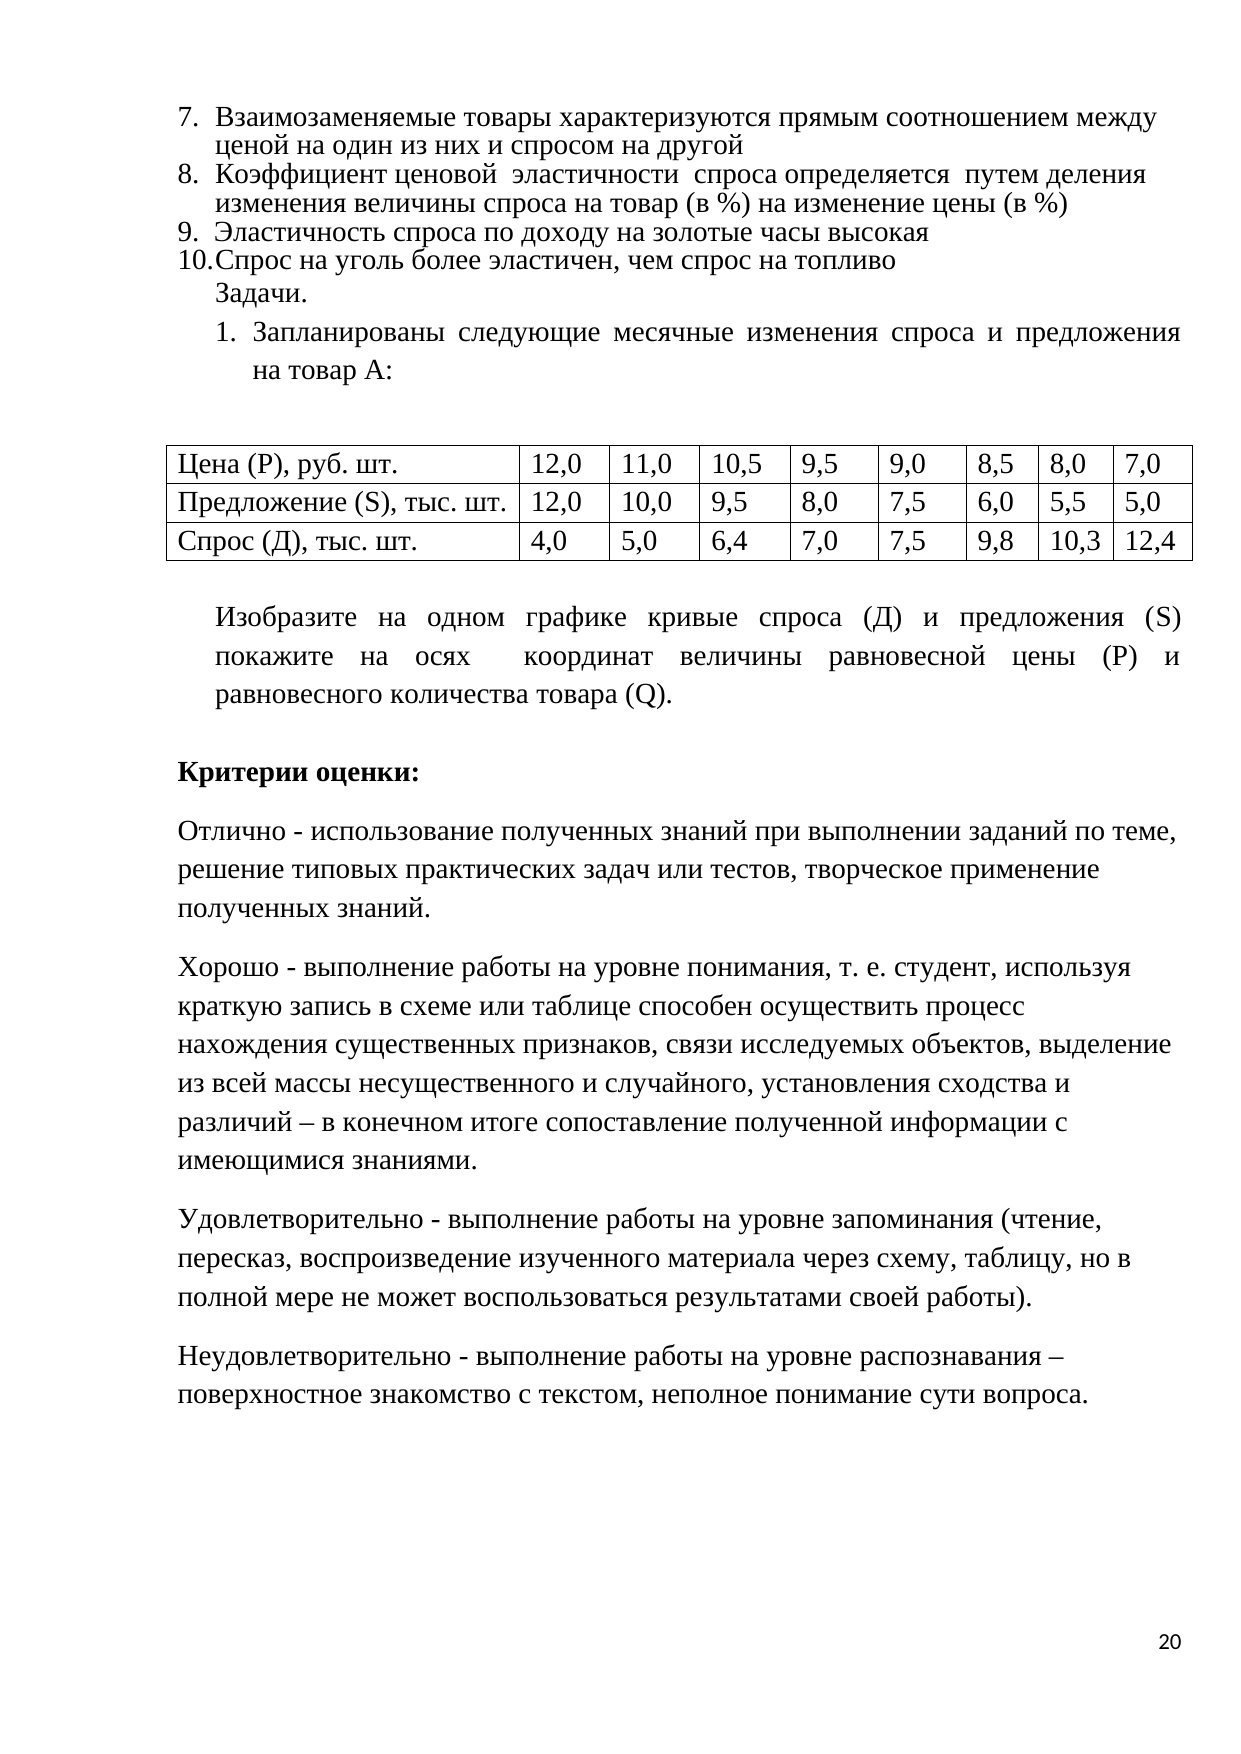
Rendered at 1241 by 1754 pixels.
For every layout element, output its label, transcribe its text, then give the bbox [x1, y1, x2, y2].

table_cell Спрос (Д), тыс. шт. [167, 523, 519, 560]
text Неудовлетворительно - выполнение работы на уровне распознавания – поверхностное знакомство с текстом, неполное понимание сути вопроса. [177, 1338, 1181, 1410]
table_cell 10,3 [1039, 523, 1113, 560]
text Критерии оценки: [177, 754, 1181, 787]
table_cell 8,0 [791, 484, 878, 522]
table_cell 9,8 [967, 523, 1038, 560]
table_cell 12,4 [1114, 523, 1192, 560]
table_cell 4,0 [520, 523, 609, 560]
list Задачи. [215, 275, 1181, 309]
list Изобразите на одном графике кривые спроса (Д) и предложения (S) покажите на осях координат величины равновесной цены (Р) и равновесного количества товара (Q). [215, 599, 1181, 710]
table_header Цена (Р), руб. шт. [167, 446, 519, 483]
table_header 8,5 [967, 446, 1038, 483]
table_header 9,5 [791, 446, 878, 483]
list Взаимозаменяемые товары характеризуются прямым соотношением между ценой на один из них и спросом на другой [177, 103, 1181, 161]
table_header 12,0 [520, 446, 609, 483]
table_cell 7,5 [879, 523, 966, 560]
table_cell 10,0 [610, 484, 699, 522]
text Отлично - использование полученных знаний при выполнении заданий по теме, решение типовых практических задач или тестов, творческое применение полученных знаний. [177, 813, 1181, 924]
table_header 9,0 [879, 446, 966, 483]
table_cell 5,0 [1114, 484, 1192, 522]
table_cell 5,5 [1039, 484, 1113, 522]
table_cell 12,0 [520, 484, 609, 522]
text Хорошо - выполнение работы на уровне понимания, т. е. студент, используя краткую запись в схеме или таблице способен осуществить процесс нахождения существенных признаков, связи исследуемых объектов, выделение из всей массы несущественного и случайного, установления сходства и различий – в конечном итоге сопоставление полученной информации с имеющимися знаниями. [177, 949, 1181, 1176]
list Спрос на уголь более эластичен, чем спрос на топливо [177, 247, 1181, 275]
text Удовлетворительно - выполнение работы на уровне запоминания (чтение, пересказ, воспроизведение изученного материала через схему, таблицу, но в полной мере не может воспользоваться результатами своей работы). [177, 1202, 1181, 1312]
table_header 10,5 [700, 446, 790, 483]
table_cell 7,0 [791, 523, 878, 560]
table_header 11,0 [610, 446, 699, 483]
table_cell Предложение (S), тыс. шт. [167, 484, 519, 522]
table_header 8,0 [1039, 446, 1113, 483]
list Коэффициент ценовой эластичности спроса определяется путем деления изменения величины спроса на товар (в %) на изменение цены (в %) [177, 161, 1181, 218]
table_cell 6,4 [700, 523, 790, 560]
list Запланированы следующие месячные изменения спроса и предложения на товар А: [215, 314, 1181, 386]
list Эластичность спроса по доходу на золотые часы высокая [177, 218, 1181, 247]
table_header 7,0 [1114, 446, 1192, 483]
table_cell 6,0 [967, 484, 1038, 522]
table_cell 7,5 [879, 484, 966, 522]
table_cell 9,5 [700, 484, 790, 522]
table_cell 5,0 [610, 523, 699, 560]
